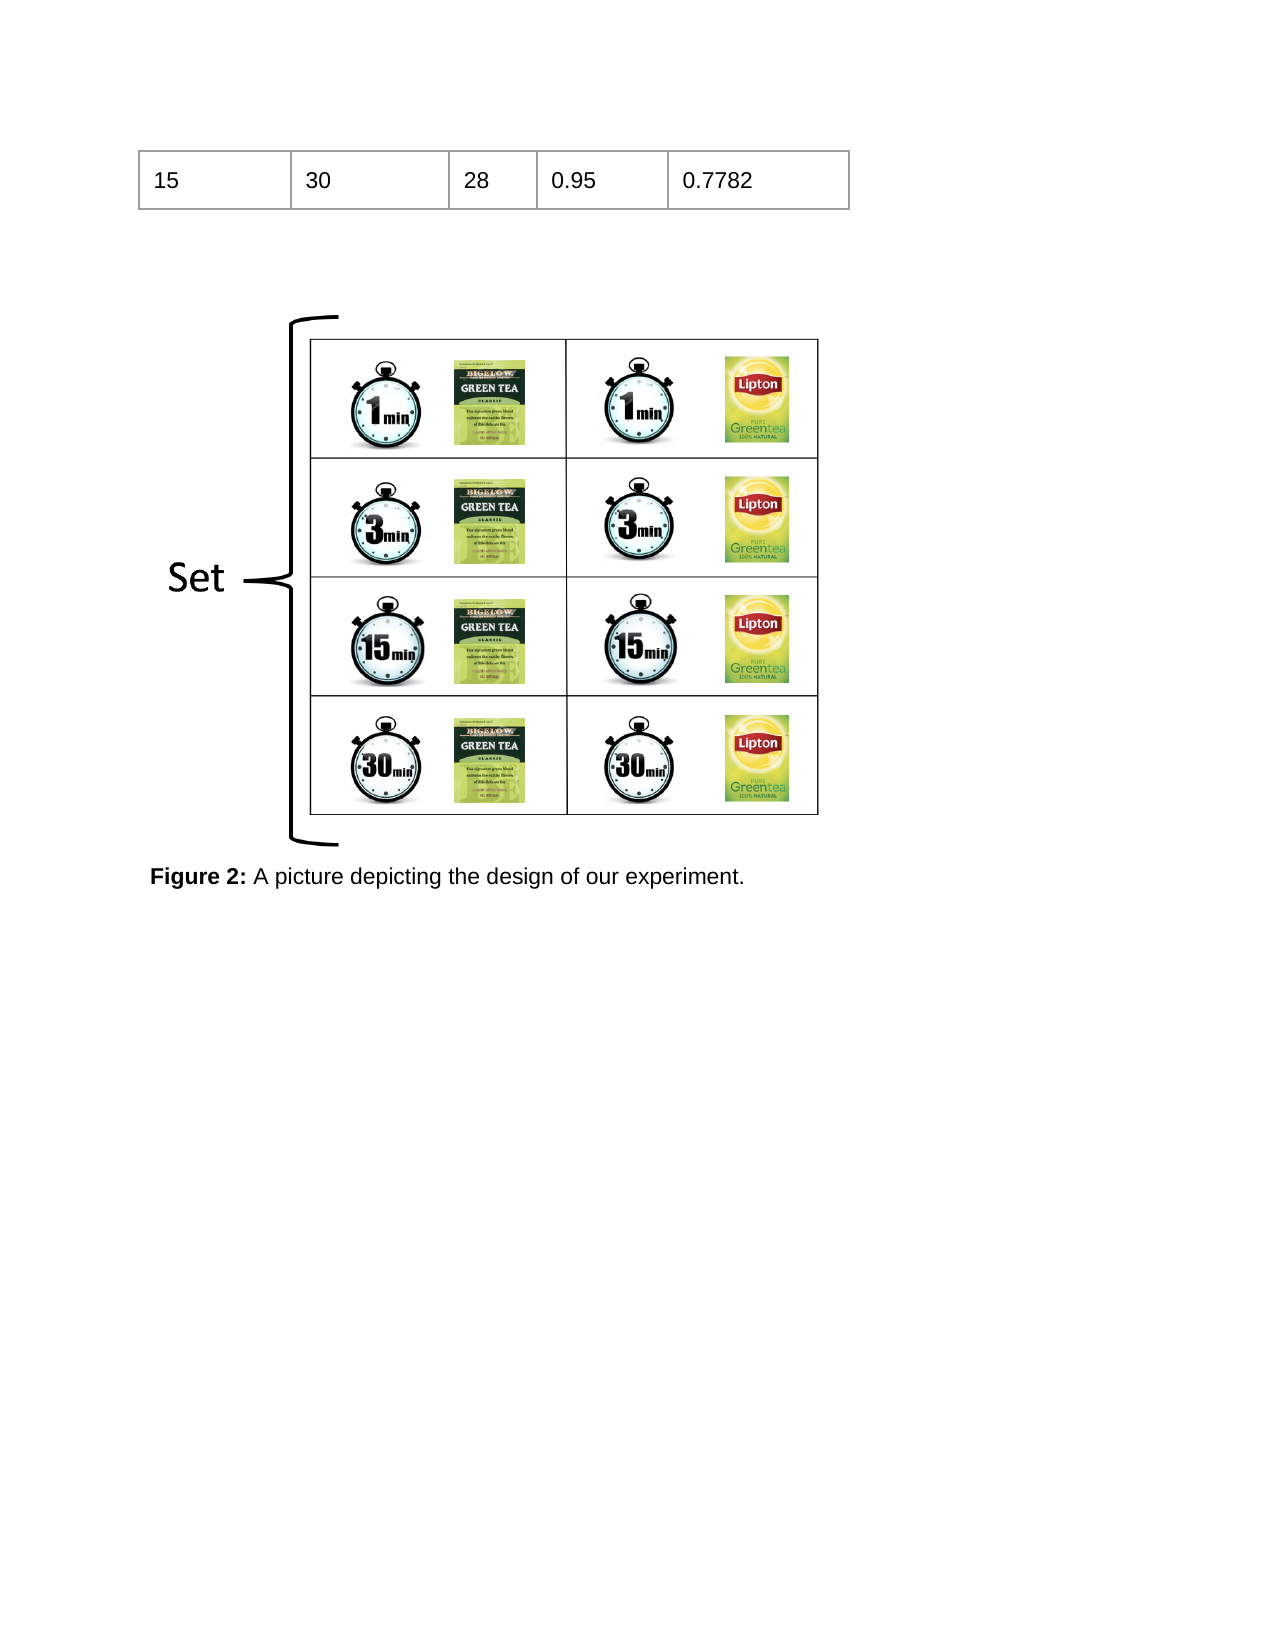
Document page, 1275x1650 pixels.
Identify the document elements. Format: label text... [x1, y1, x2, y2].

table_cell 15 [140, 152, 290, 208]
table_cell 30 [292, 152, 448, 208]
table_cell 0.95 [538, 152, 667, 208]
text Figure 2: A picture depicting the design of our experiment. [150, 863, 1125, 890]
table_cell 28 [450, 152, 536, 208]
picture [150, 296, 839, 860]
table_cell 0.7782 [669, 152, 848, 208]
